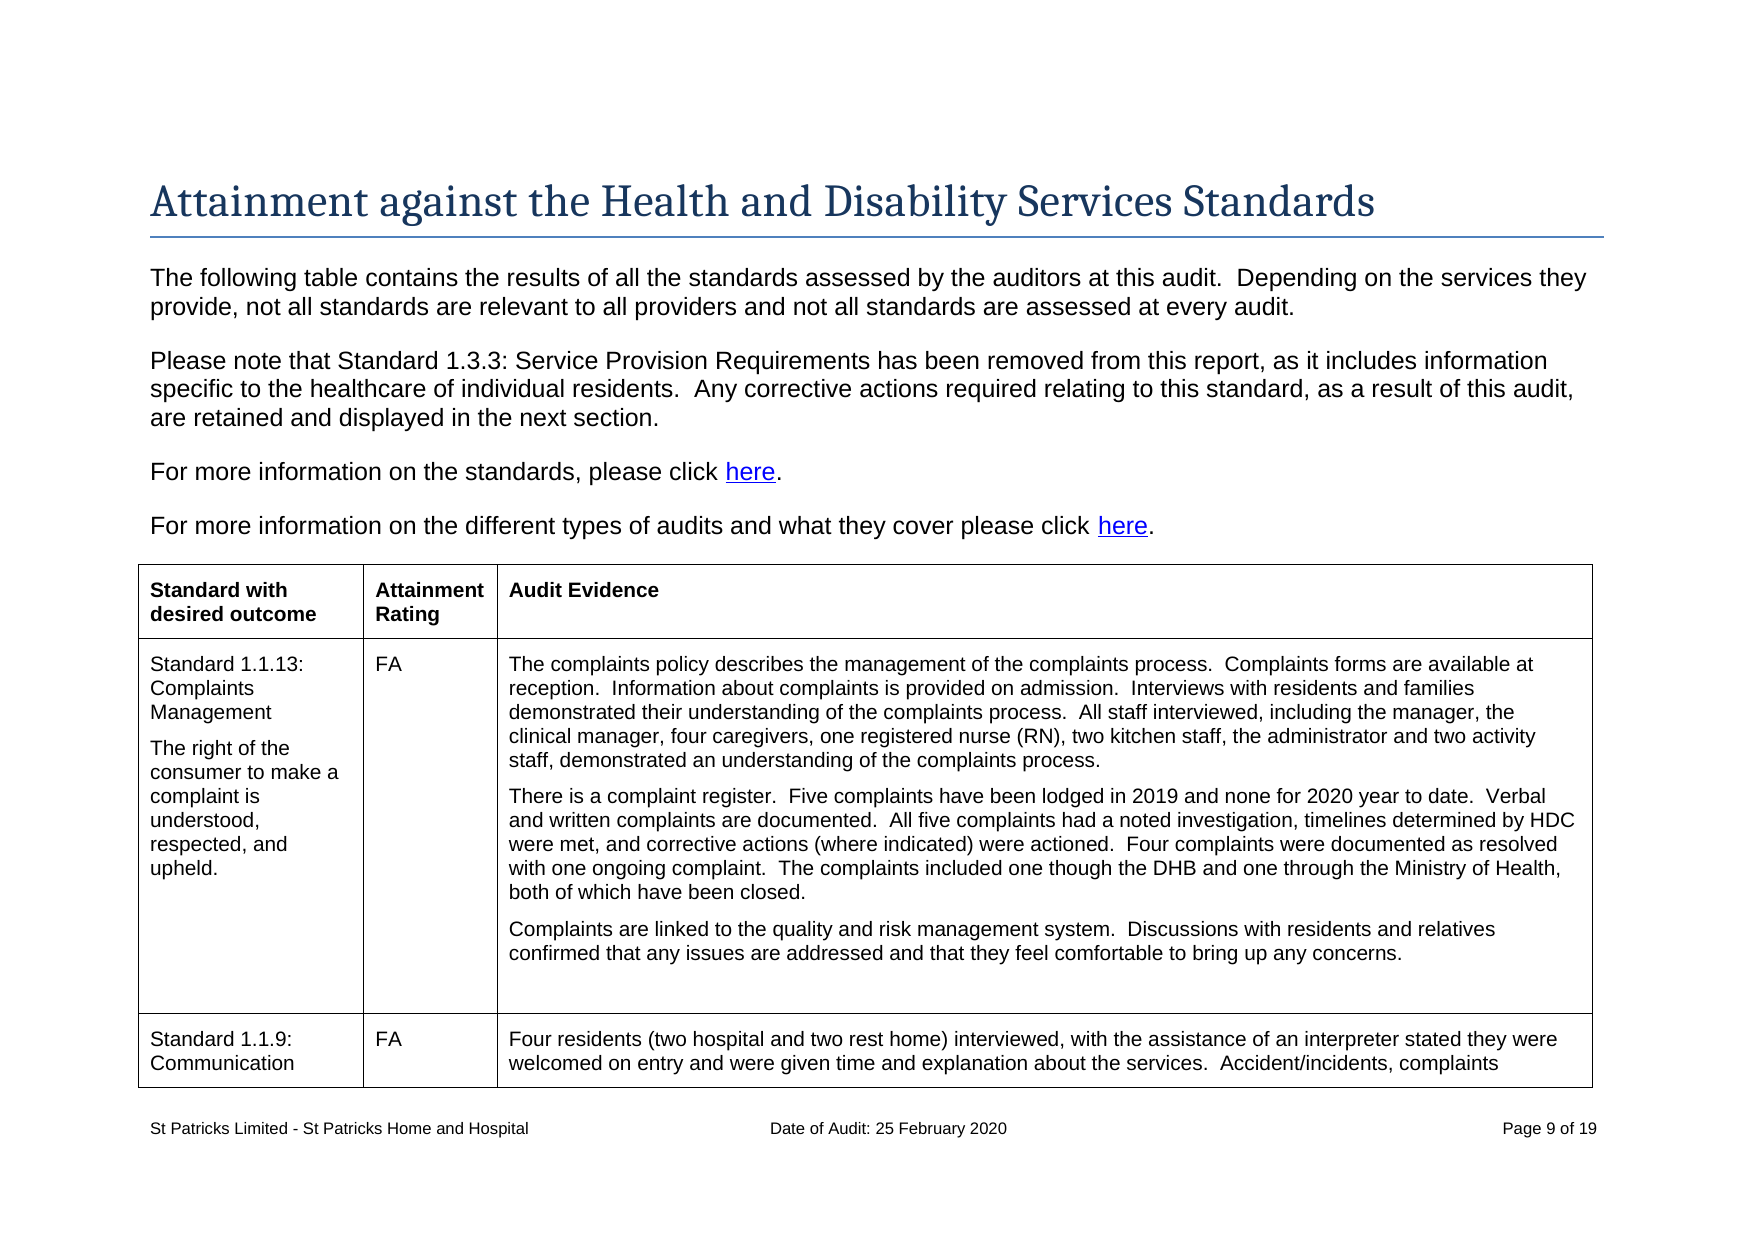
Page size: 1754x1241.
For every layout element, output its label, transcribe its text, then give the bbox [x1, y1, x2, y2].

table_cell FA [364, 1014, 497, 1087]
table_header Standard with desired outcome [139, 565, 363, 638]
table_header Attainment Rating [364, 565, 497, 638]
text For more information on the standards, please click here. [150, 457, 1604, 486]
table_header Audit Evidence [498, 565, 1592, 638]
text Please note that Standard 1.3.3: Service Provision Requirements has been removed from this report, as it includes information specific to the healthcare of individual residents. Any corrective actions required relating to this standard, as a result of this audit, are retained and displayed in the next section. [150, 346, 1604, 432]
table_cell The complaints policy describes the management of the complaints process. Complaints forms are available at reception. Information about complaints is provided on admission. Interviews with residents and families demonstrated their understanding of the complaints process. All staff interviewed, including the manager, the clinical manager, four caregivers, one registered nurse (RN), two kitchen staff, the administrator and two activity staff, demonstrated an understanding of the complaints process. There is a complaint register. Five complaints have been lodged in 2019 and none for 2020 year to date. Verbal and written complaints are documented. All five complaints had a noted investigation, timelines determined by HDC were met, and corrective actions (where indicated) were actioned. Four complaints were documented as resolved with one ongoing complaint. The complaints included one though the DHB and one through the Ministry of Health, both of which have been closed. Complaints are linked to the quality and risk management system. Discussions with residents and relatives confirmed that any issues are addressed and that they feel comfortable to bring up any concerns. [498, 639, 1592, 1013]
table_cell FA [364, 639, 497, 1013]
text The following table contains the results of all the standards assessed by the auditors at this audit. Depending on the services they provide, not all standards are relevant to all providers and not all standards are assessed at every audit. [150, 263, 1604, 321]
text For more information on the different types of audits and what they cover please click here. [150, 511, 1604, 539]
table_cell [498, 1014, 1592, 1087]
subtitle Attainment against the Health and Disability Services Standards [150, 175, 1604, 236]
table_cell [139, 1014, 363, 1087]
table_cell Standard 1.1.13: Complaints Management The right of the consumer to make a complaint is understood, respected, and upheld. [139, 639, 363, 1013]
